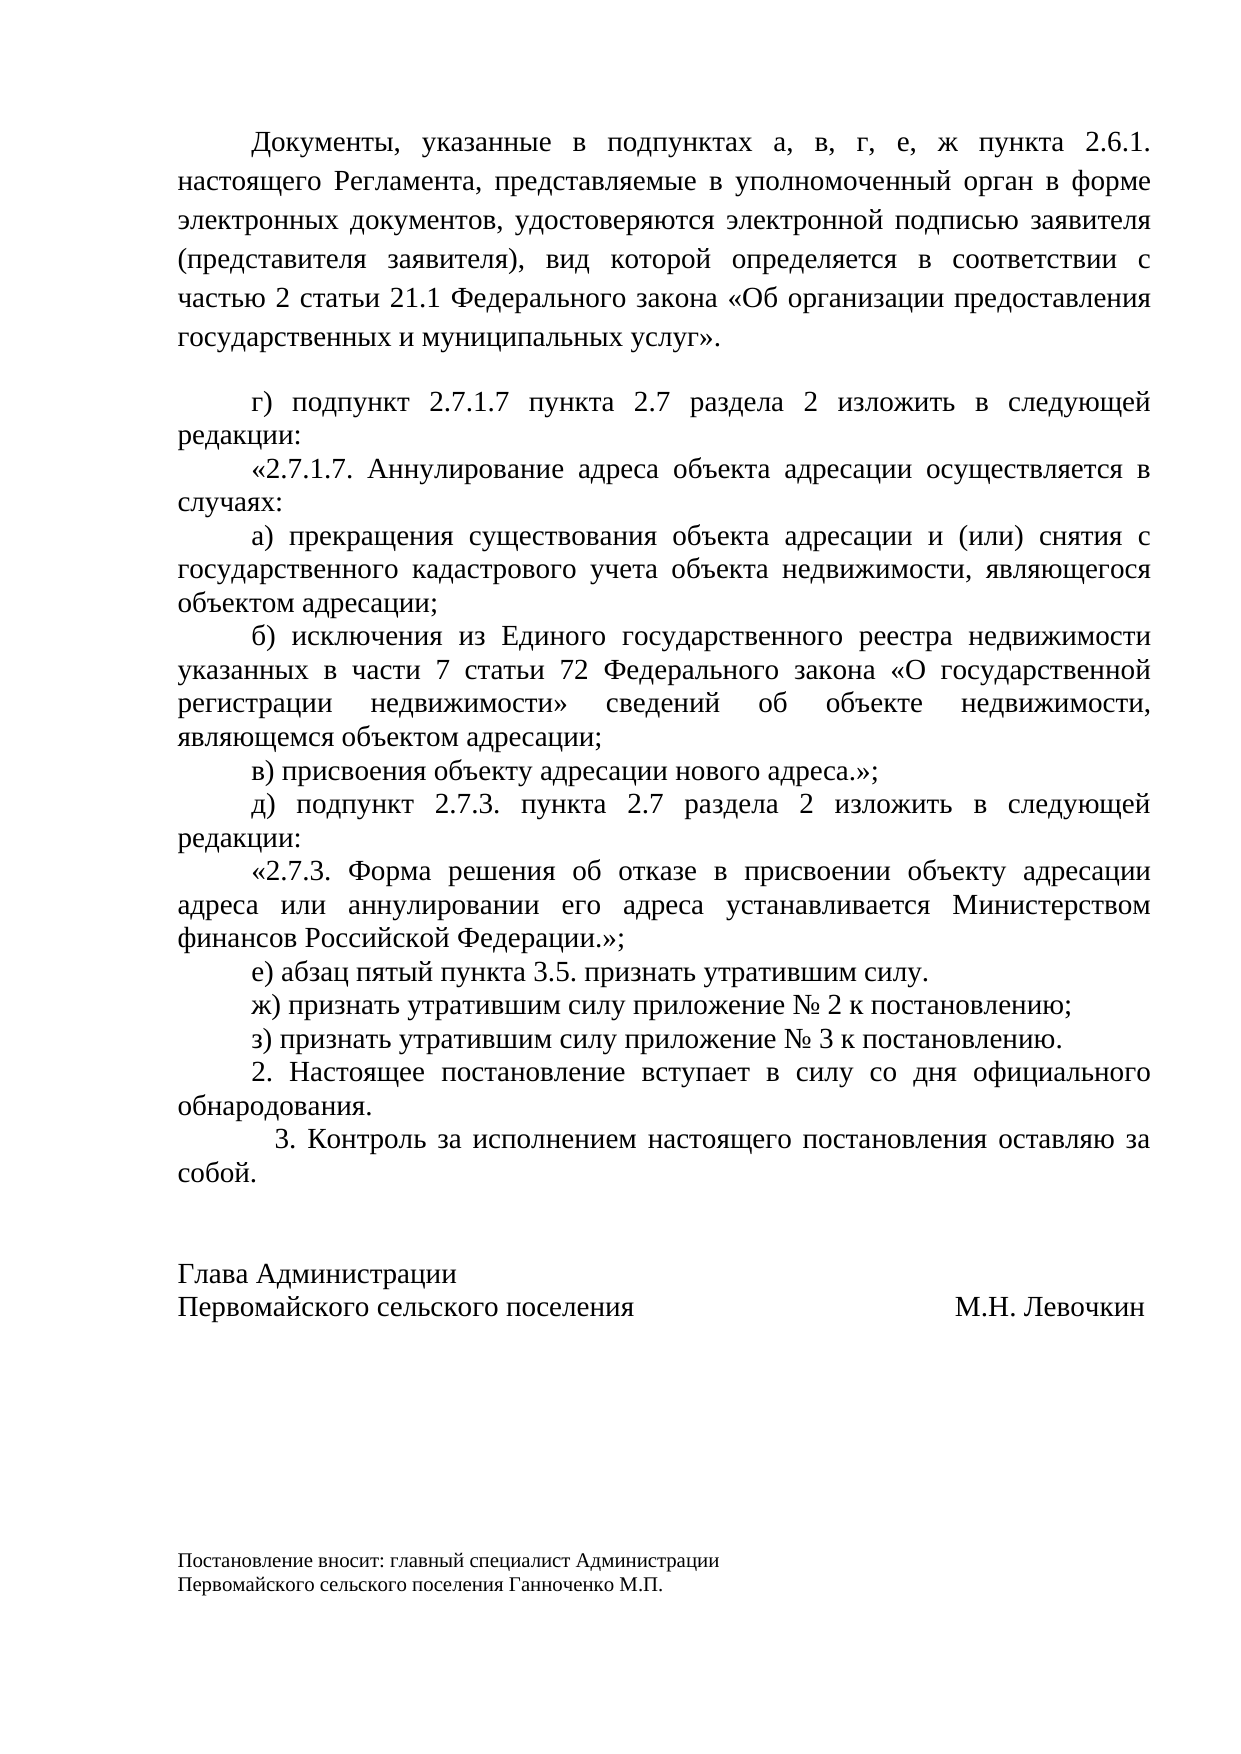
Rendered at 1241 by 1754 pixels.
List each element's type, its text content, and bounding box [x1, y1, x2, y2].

text Первомайского сельского поселения Ганноченко М.П. [177, 1572, 1152, 1596]
list з) признать утратившим силу приложение № 3 к постановлению. [177, 1021, 1152, 1054]
text 3. Контроль за исполнением настоящего постановления оставляю за собой. [177, 1122, 1152, 1189]
list д) подпункт 2.7.3. пункта 2.7 раздела 2 изложить в следующей редакции: [177, 786, 1152, 853]
list «2.7.1.7. Аннулирование адреса объекта адресации осуществляется в случаях: [177, 451, 1152, 518]
list а) прекращения существования объекта адресации и (или) снятия с государственного кадастрового учета объекта недвижимости, являющегося объектом адресации; [177, 518, 1152, 618]
text Глава Администрации [177, 1256, 1152, 1289]
list в) присвоения объекту адресации нового адреса.»; [177, 753, 1152, 786]
text Первомайского сельского поселения М.Н. Левочкин [177, 1289, 1152, 1323]
text Документы, указанные в подпунктах а, в, г, е, ж пункта 2.6.1. настоящего Регламента, представляемые в уполномоченный орган в форме электронных документов, удостоверяются электронной подписью заявителя (представителя заявителя), вид которой определяется в соответствии с частью 2 статьи 21.1 Федерального закона «Об организации предоставления государственных и муниципальных услуг». [177, 118, 1152, 352]
list «2.7.3. Форма решения об отказе в присвоении объекту адресации адреса или аннулировании его адреса устанавливается Министерством финансов Российской Федерации.»; [177, 853, 1152, 954]
text 2. Настоящее постановление вступает в силу со дня официального обнародования. [177, 1054, 1152, 1122]
list г) подпункт 2.7.1.7 пункта 2.7 раздела 2 изложить в следующей редакции: [177, 384, 1152, 451]
list б) исключения из Единого государственного реестра недвижимости указанных в части 7 статьи 72 Федерального закона «О государственной регистрации недвижимости» сведений об объекте недвижимости, являющемся объектом адресации; [177, 618, 1152, 753]
list ж) признать утратившим силу приложение № 2 к постановлению; [177, 987, 1152, 1021]
list е) абзац пятый пункта 3.5. признать утратившим силу. [177, 954, 1152, 987]
text Постановление вносит: главный специалист Администрации [177, 1548, 1152, 1572]
